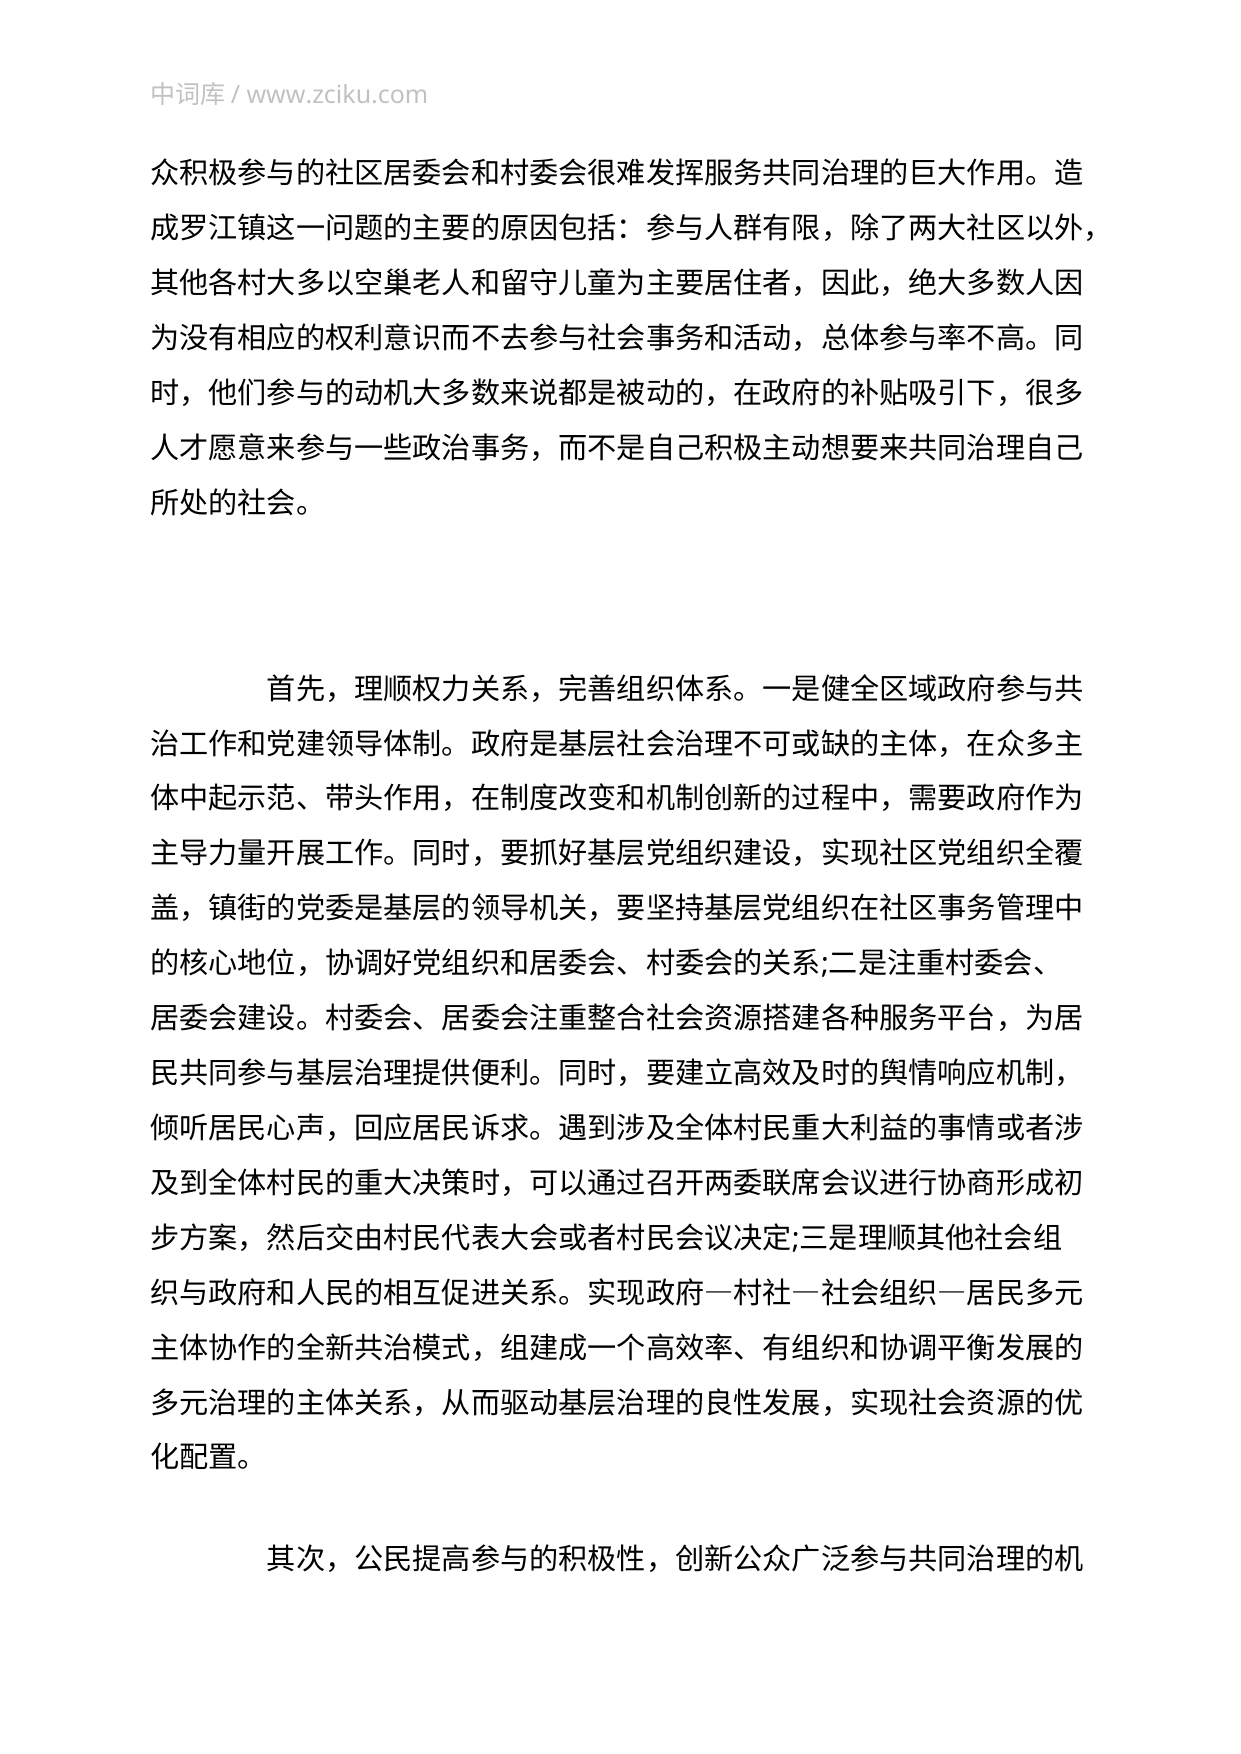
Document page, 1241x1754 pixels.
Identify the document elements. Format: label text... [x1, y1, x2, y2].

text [150, 1536, 1090, 1578]
text 首先，理顺权力关系，完善组织体系。一是健全区域政府参与共治工作和党建领导体制。政府是基层社会治理不可或缺的主体，在众多主体中起示范、带头作用，在制度改变和机制创新的过程中，需要政府作为主导力量开展工作。同时，要抓好基层党组织建设，实现社区党组织全覆盖，镇街的党委是基层的领导机关，要坚持基层党组织在社区事务管理中的核心地位，协调好党组织和居委会、村委会的关系;二是注重村委会、居委会建设。村委会、居委会注重整合社会资源搭建各种服务平台，为居民共同参与基层治理提供便利。同时，要建立高效及时的舆情响应机制，倾听居民心声，回应居民诉求。遇到涉及全体村民重大利益的事情或者涉及到全体村民的重大决策时，可以通过召开两委联席会议进行协商形成初步方案，然后交由村民代表大会或者村民会议决定;三是理顺其他社会组织与政府和人民的相互促进关系。实现政府—村社—社会组织—居民多元主体协作的全新共治模式，组建成一个高效率、有组织和协调平衡发展的多元治理的主体关系，从而驱动基层治理的良性发展，实现社会资源的优化配置。 [150, 665, 1090, 1476]
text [150, 150, 1090, 522]
